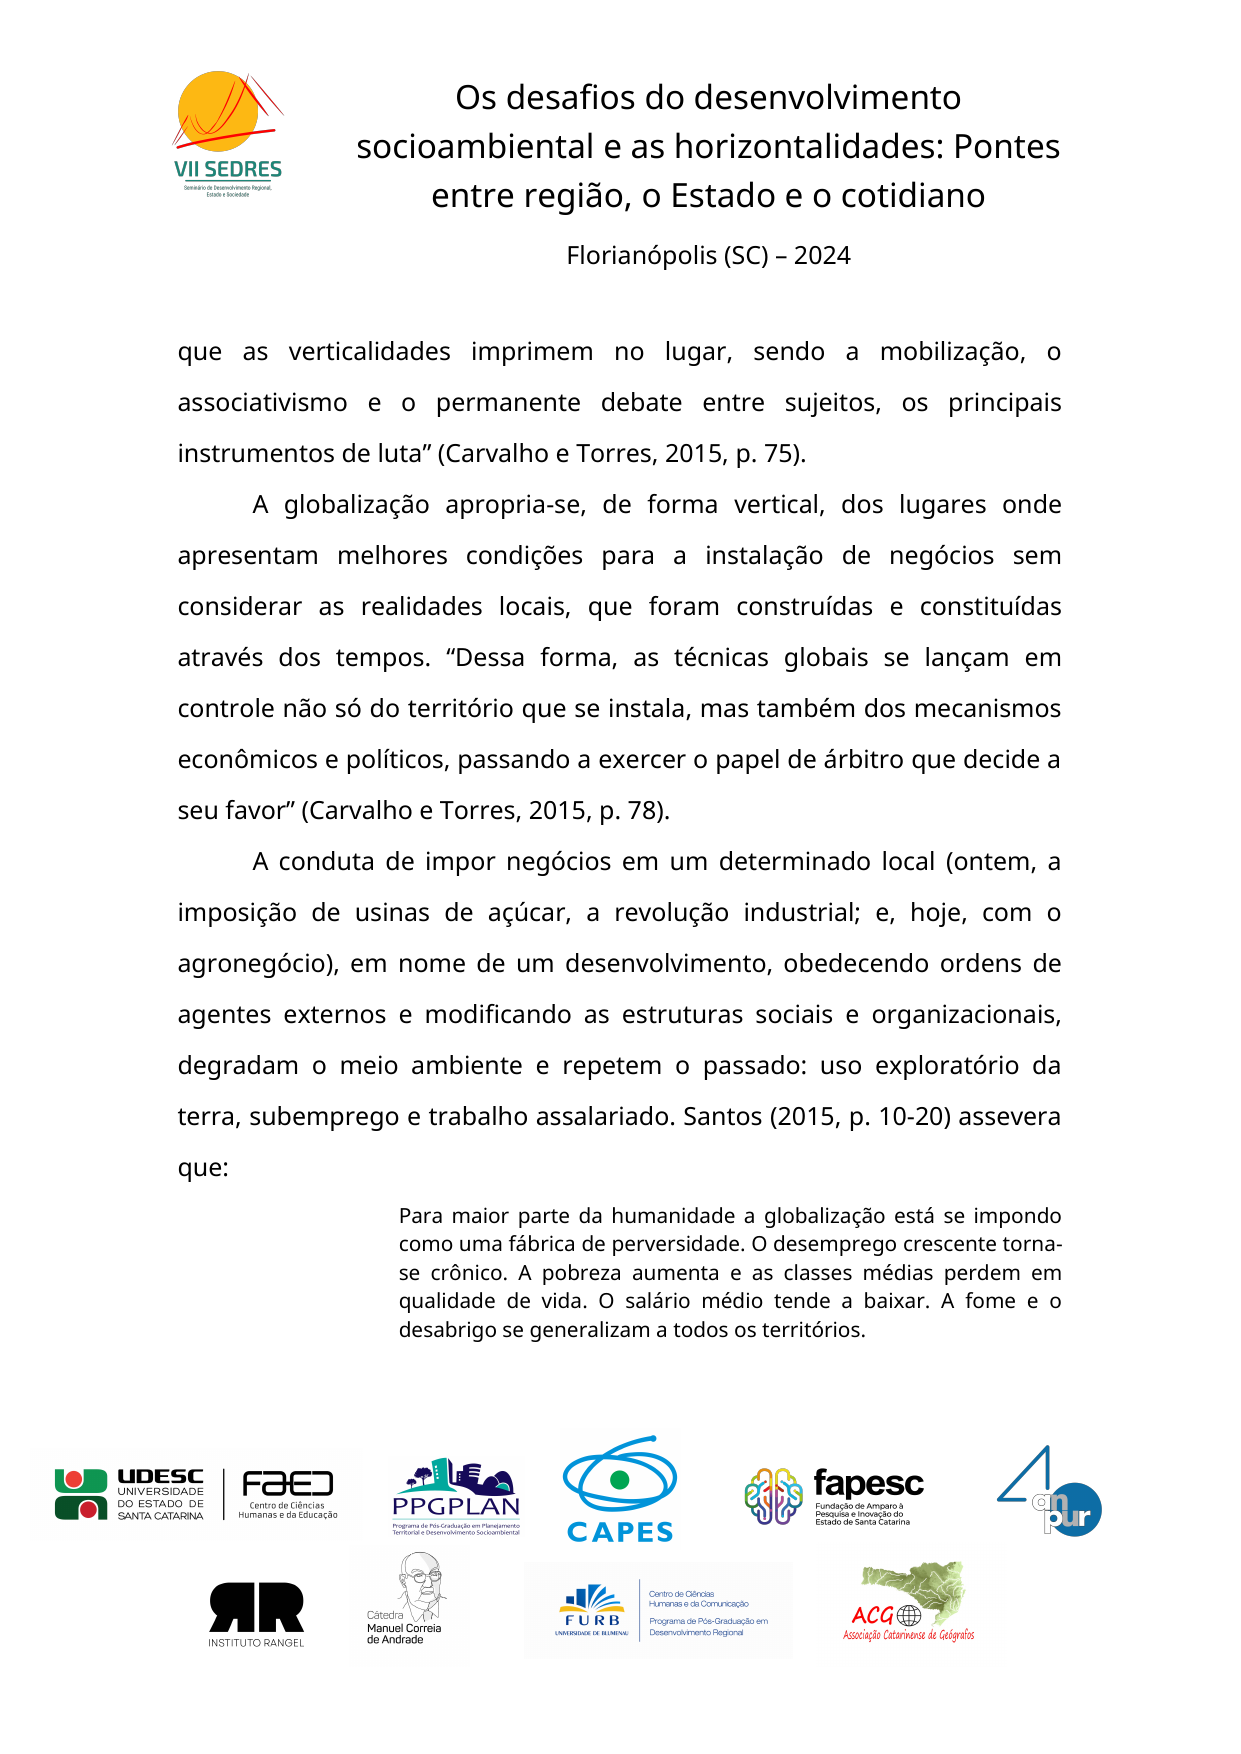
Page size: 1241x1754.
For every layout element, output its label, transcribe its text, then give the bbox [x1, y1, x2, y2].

picture [184, 1555, 328, 1678]
picture [154, 61, 302, 209]
picture [348, 1545, 471, 1667]
picture [387, 1456, 525, 1537]
text Para maior parte da humanidade a globalização está se impondo como uma fábrica de perversidade. O desemprego crescente torna-se crônico. A pobreza aumenta e as classes médias perdem em qualidade de vida. O salário médio tende a baixar. A fome e o desabrigo se generalizam a todos os territórios. [398, 1201, 1063, 1343]
text A globalização apropria-se, de forma vertical, dos lugares onde apresentam melhores condições para a instalação de negócios sem considerar as realidades locais, que foram construídas e constituídas através dos tempos. “Dessa forma, as técnicas globais se lançam em controle não só do território que se instala, mas também dos mecanismos econômicos e políticos, passando a exercer o papel de árbitro que decide a seu favor” (Carvalho e Torres, 2015, p. 78). [177, 486, 1063, 827]
text A conduta de impor negócios em um determinado local (ontem, a imposição de usinas de açúcar, a revolução industrial; e, hoje, com o agronegócio), em nome de um desenvolvimento, obedecendo ordens de agentes externos e modificando as estruturas sociais e organizacionais, degradam o meio ambiente e repetem o passado: uso exploratório da terra, subemprego e trabalho assalariado. Santos (2015, p. 10-20) assevera que: [177, 844, 1063, 1184]
picture [524, 1562, 793, 1659]
picture [816, 1430, 1114, 1667]
picture [730, 1456, 939, 1538]
picture [559, 1428, 681, 1550]
picture [29, 1448, 363, 1541]
